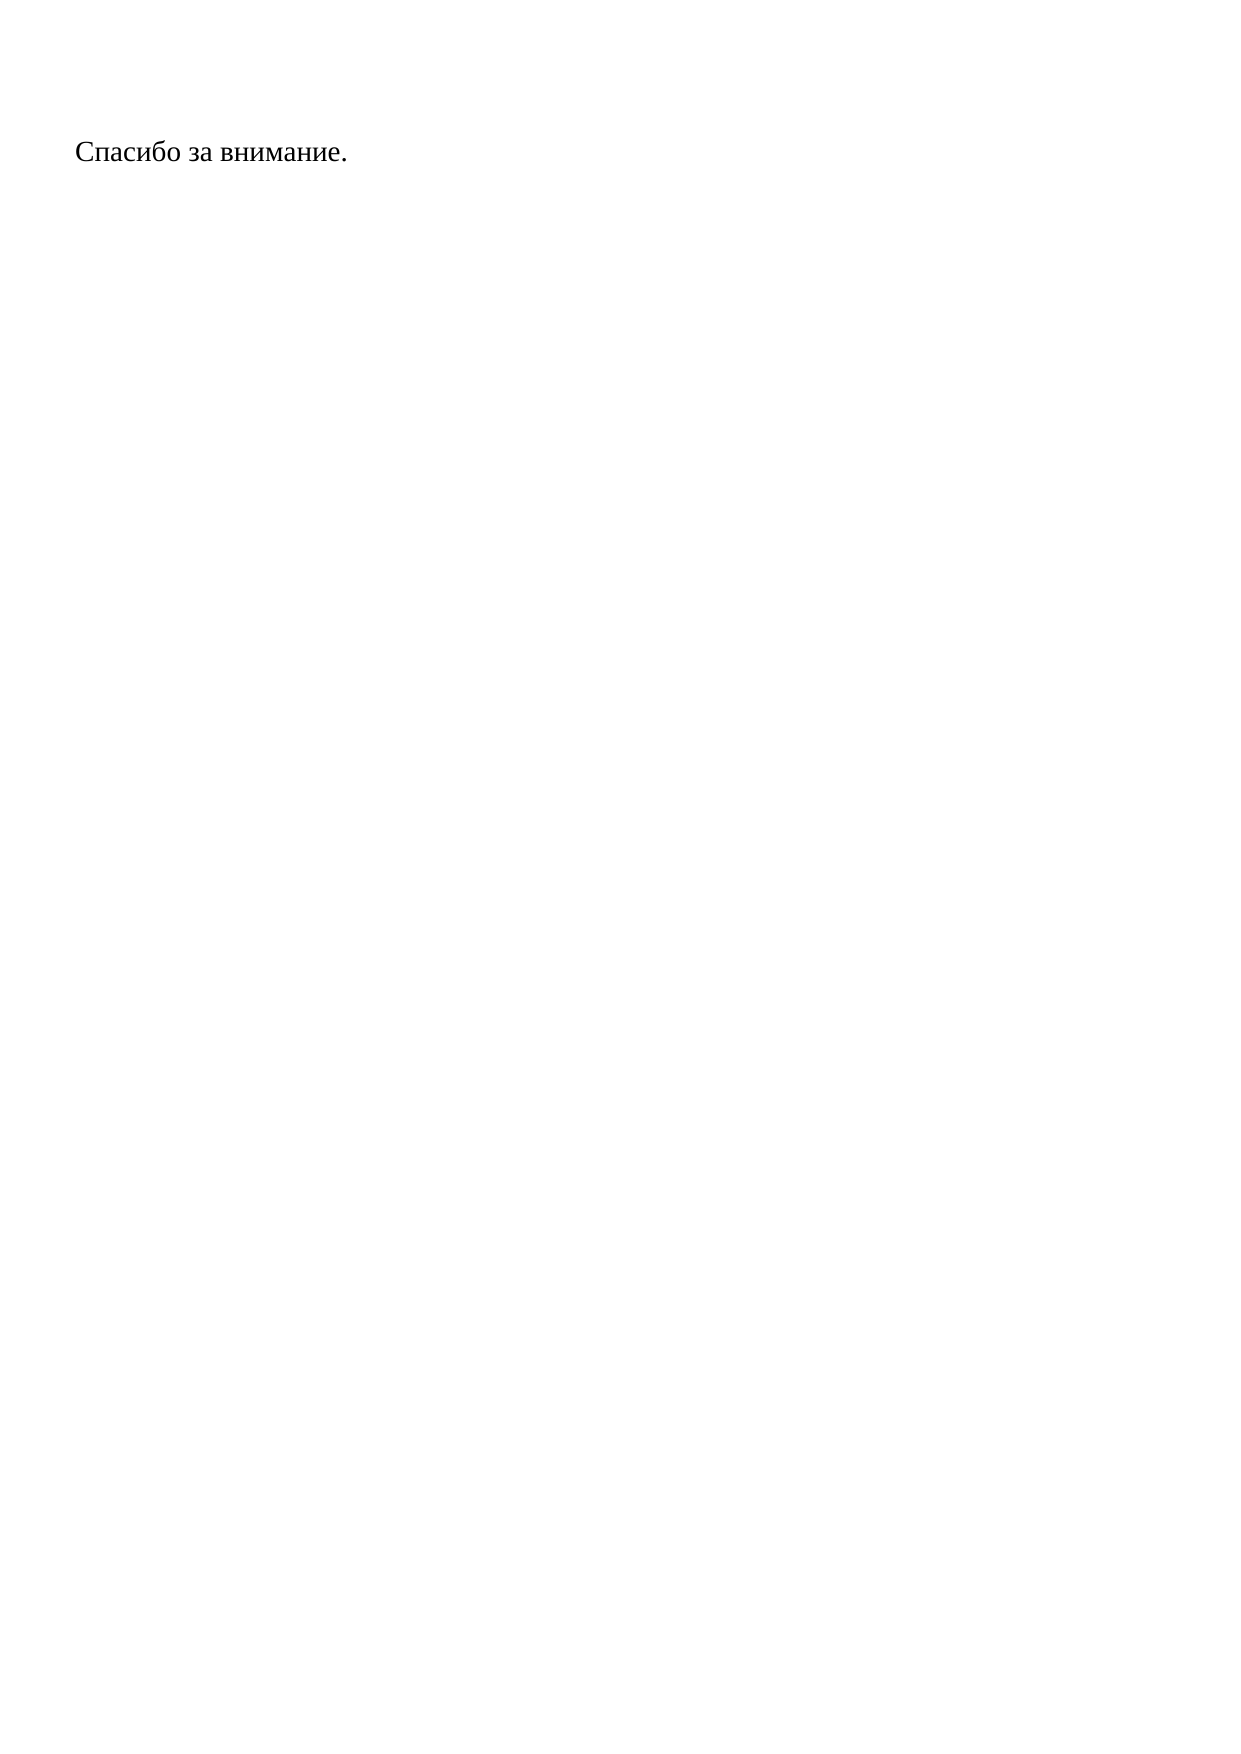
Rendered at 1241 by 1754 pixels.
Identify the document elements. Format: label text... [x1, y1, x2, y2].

text Спасибо за внимание. [75, 134, 1165, 168]
